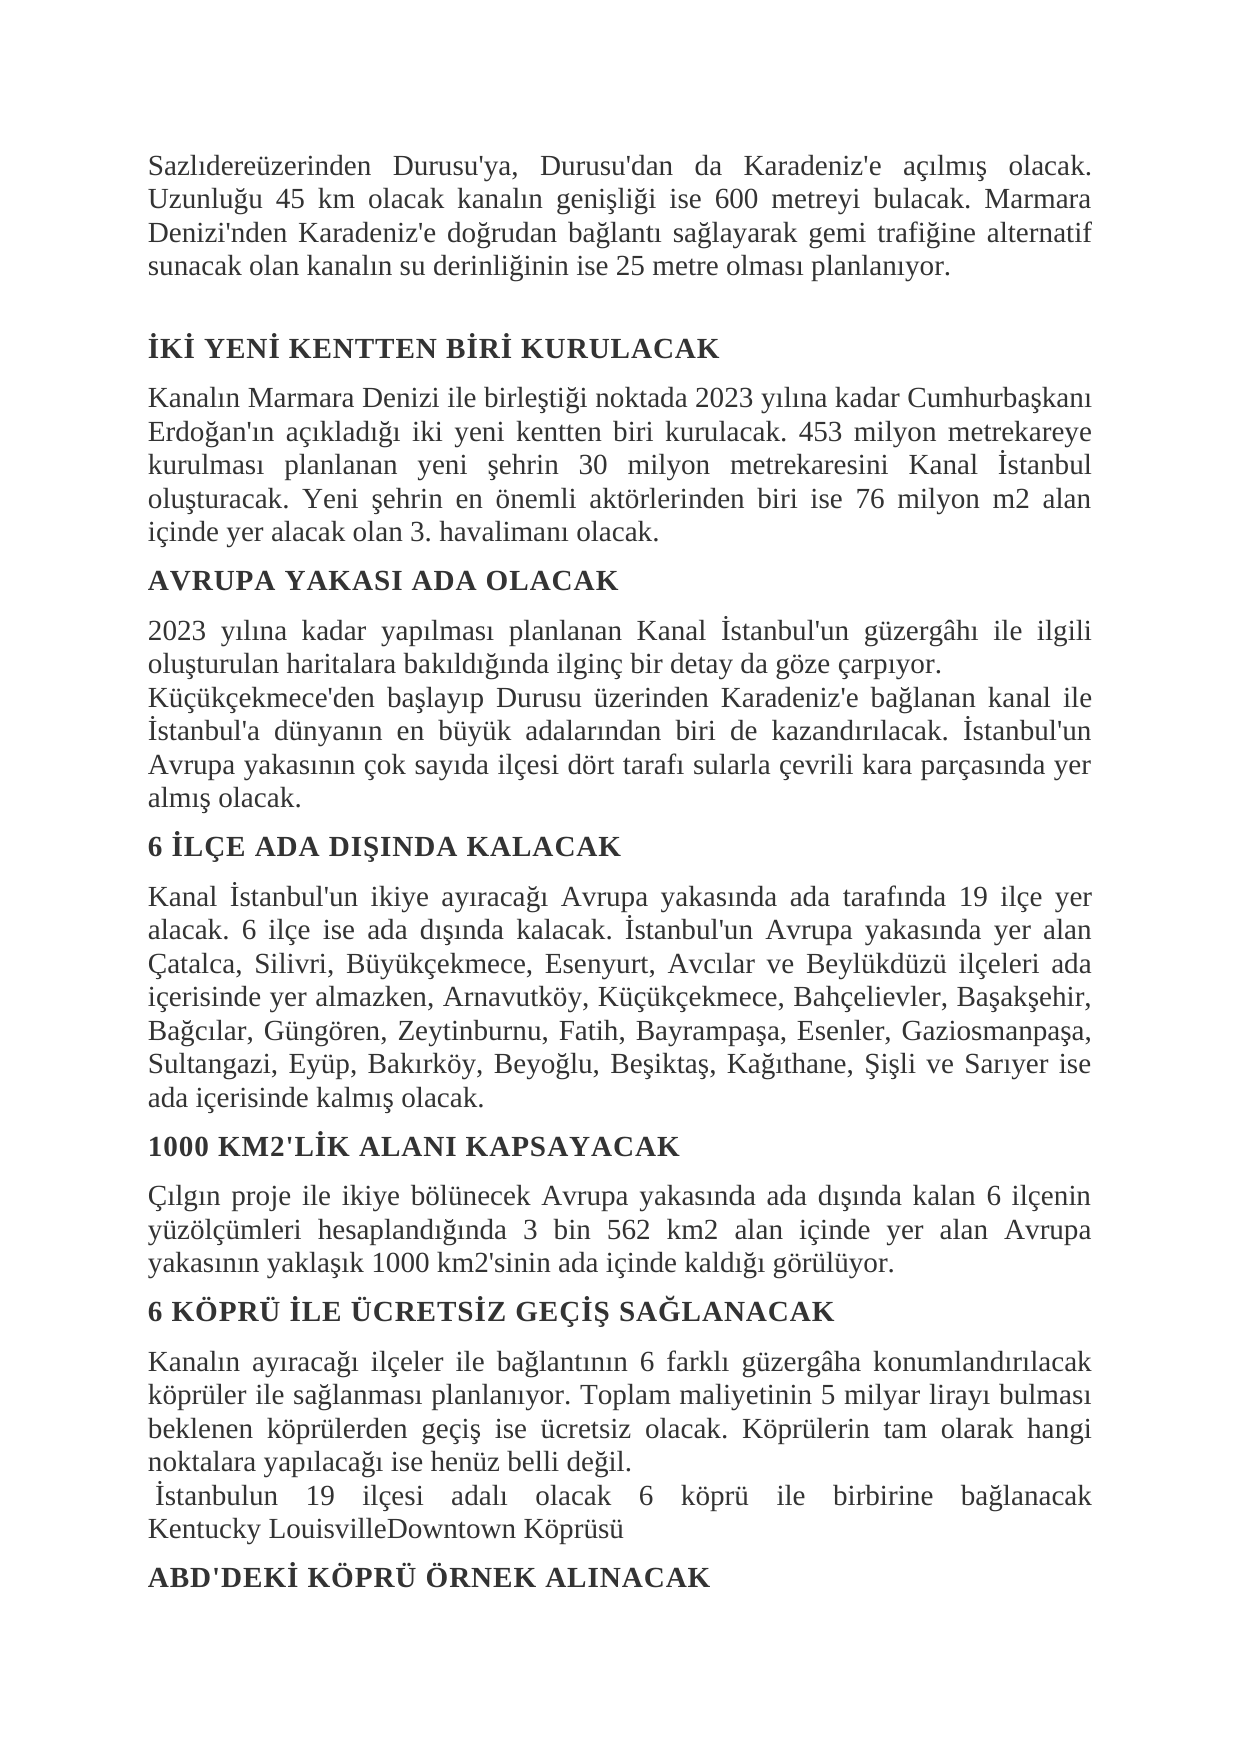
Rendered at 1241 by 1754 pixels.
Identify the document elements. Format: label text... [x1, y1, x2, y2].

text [148, 148, 1093, 282]
text İstanbulun 19 ilçesi adalı olacak 6 köprü ile birbirine bağlanacak Kentucky LouisvilleDowntown Köprüsü [148, 1478, 1093, 1545]
text 2023 yılına kadar yapılması planlanan Kanal İstanbul'un güzergâhı ile ilgili oluşturulan haritalara bakıldığında ilginç bir detay da göze çarpıyor. [148, 613, 1093, 680]
text 6 İLÇE ADA DIŞINDA KALACAK [148, 829, 1093, 863]
text ABD'DEKİ KÖPRÜ ÖRNEK ALINACAK [148, 1561, 1093, 1594]
text Kanalın Marmara Denizi ile birleştiği noktada 2023 yılına kadar Cumhurbaşkanı Erdoğan'ın açıkladığı iki yeni kentten biri kurulacak. 453 milyon metrekareye kurulması planlanan yeni şehrin 30 milyon metrekaresini Kanal İstanbul oluşturacak. Yeni şehrin en önemli aktörlerinden biri ise 76 milyon m2 alan içinde yer alacak olan 3. havalimanı olacak. [148, 380, 1093, 548]
text 1000 KM2'LİK ALANI KAPSAYACAK [148, 1129, 1093, 1163]
text İKİ YENİ KENTTEN BİRİ KURULACAK [148, 331, 1093, 364]
text Küçükçekmece'den başlayıp Durusu üzerinden Karadeniz'e bağlanan kanal ile İstanbul'a dünyanın en büyük adalarından biri de kazandırılacak. İstanbul'un Avrupa yakasının çok sayıda ilçesi dört tarafı sularla çevrili kara parçasında yer almış olacak. [148, 680, 1093, 814]
text Kanalın ayıracağı ilçeler ile bağlantının 6 farklı güzergâha konumlandırılacak köprüler ile sağlanması planlanıyor. Toplam maliyetinin 5 milyar lirayı bulması beklenen köprülerden geçiş ise ücretsiz olacak. Köprülerin tam olarak hangi noktalara yapılacağı ise henüz belli değil. [148, 1344, 1093, 1478]
text Çılgın proje ile ikiye bölünecek Avrupa yakasında ada dışında kalan 6 ilçenin yüzölçümleri hesaplandığında 3 bin 562 km2 alan içinde yer alan Avrupa yakasının yaklaşık 1000 km2'sinin ada içinde kaldığı görülüyor. [148, 1178, 1093, 1279]
text 6 KÖPRÜ İLE ÜCRETSİZ GEÇİŞ SAĞLANACAK [148, 1294, 1093, 1328]
text AVRUPA YAKASI ADA OLACAK [148, 563, 1093, 597]
text Kanal İstanbul'un ikiye ayıracağı Avrupa yakasında ada tarafında 19 ilçe yer alacak. 6 ilçe ise ada dışında kalacak. İstanbul'un Avrupa yakasında yer alan Çatalca, Silivri, Büyükçekmece, Esenyurt, Avcılar ve Beylükdüzü ilçeleri ada içerisinde yer almazken, Arnavutköy, Küçükçekmece, Bahçelievler, Başakşehir, Bağcılar, Güngören, Zeytinburnu, Fatih, Bayrampaşa, Esenler, Gaziosmanpaşa, Sultangazi, Eyüp, Bakırköy, Beyoğlu, Beşiktaş, Kağıthane, Şişli ve Sarıyer ise ada içerisinde kalmış olacak. [148, 879, 1093, 1113]
